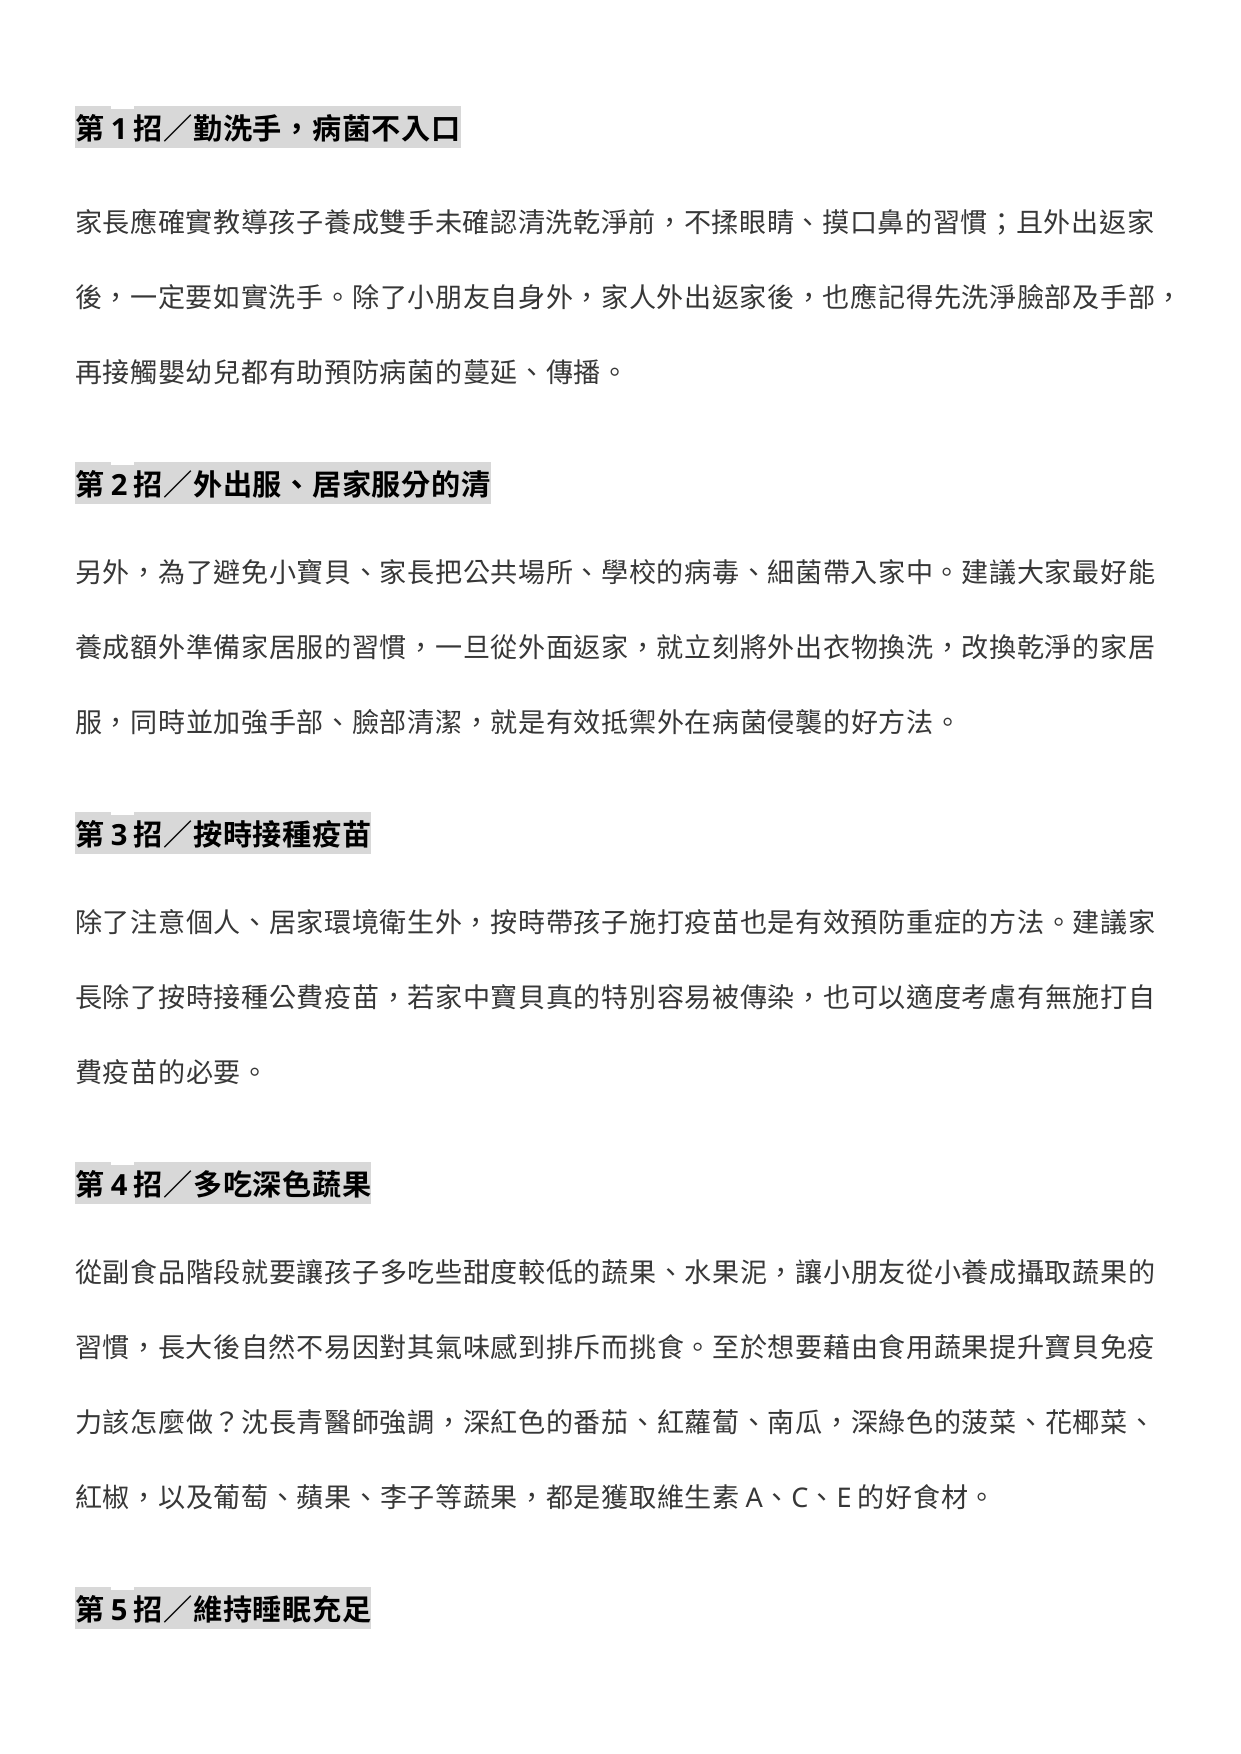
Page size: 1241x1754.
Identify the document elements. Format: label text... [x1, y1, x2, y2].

text 第3招／按時接種疫苗 [75, 796, 1165, 871]
text 第5招／維持睡眠充足 [75, 1571, 1165, 1646]
text 第2招／外出服、居家服分的清 [75, 446, 1165, 521]
text 第1招／勤洗手，病菌不入口 [75, 89, 1165, 164]
text 第4招／多吃深色蔬果 [75, 1146, 1165, 1221]
text 家長應確實教導孩子養成雙手未確認清洗乾淨前，不揉眼睛、摸口鼻的習慣；且外出返家後，一定要如實洗手。除了小朋友自身外，家人外出返家後，也應記得先洗淨臉部及手部，再接觸嬰幼兒都有助預防病菌的蔓延、傳播。 [75, 183, 1165, 408]
text 另外，為了避免小寶貝、家長把公共場所、學校的病毒、細菌帶入家中。建議大家最好能養成額外準備家居服的習慣，一旦從外面返家，就立刻將外出衣物換洗，改換乾淨的家居服，同時並加強手部、臉部清潔，就是有效抵禦外在病菌侵襲的好方法。 [75, 533, 1165, 758]
text 除了注意個人、居家環境衛生外，按時帶孩子施打疫苗也是有效預防重症的方法。建議家長除了按時接種公費疫苗，若家中寶貝真的特別容易被傳染，也可以適度考慮有無施打自費疫苗的必要。 [75, 883, 1165, 1108]
text 從副食品階段就要讓孩子多吃些甜度較低的蔬果、水果泥，讓小朋友從小養成攝取蔬果的習慣，長大後自然不易因對其氣味感到排斥而挑食。至於想要藉由食用蔬果提升寶貝免疫力該怎麼做？沈長青醫師強調，深紅色的番茄、紅蘿蔔、南瓜，深綠色的菠菜、花椰菜、紅椒，以及葡萄、蘋果、李子等蔬果，都是獲取維生素A、C、E的好食材。 [75, 1233, 1165, 1533]
